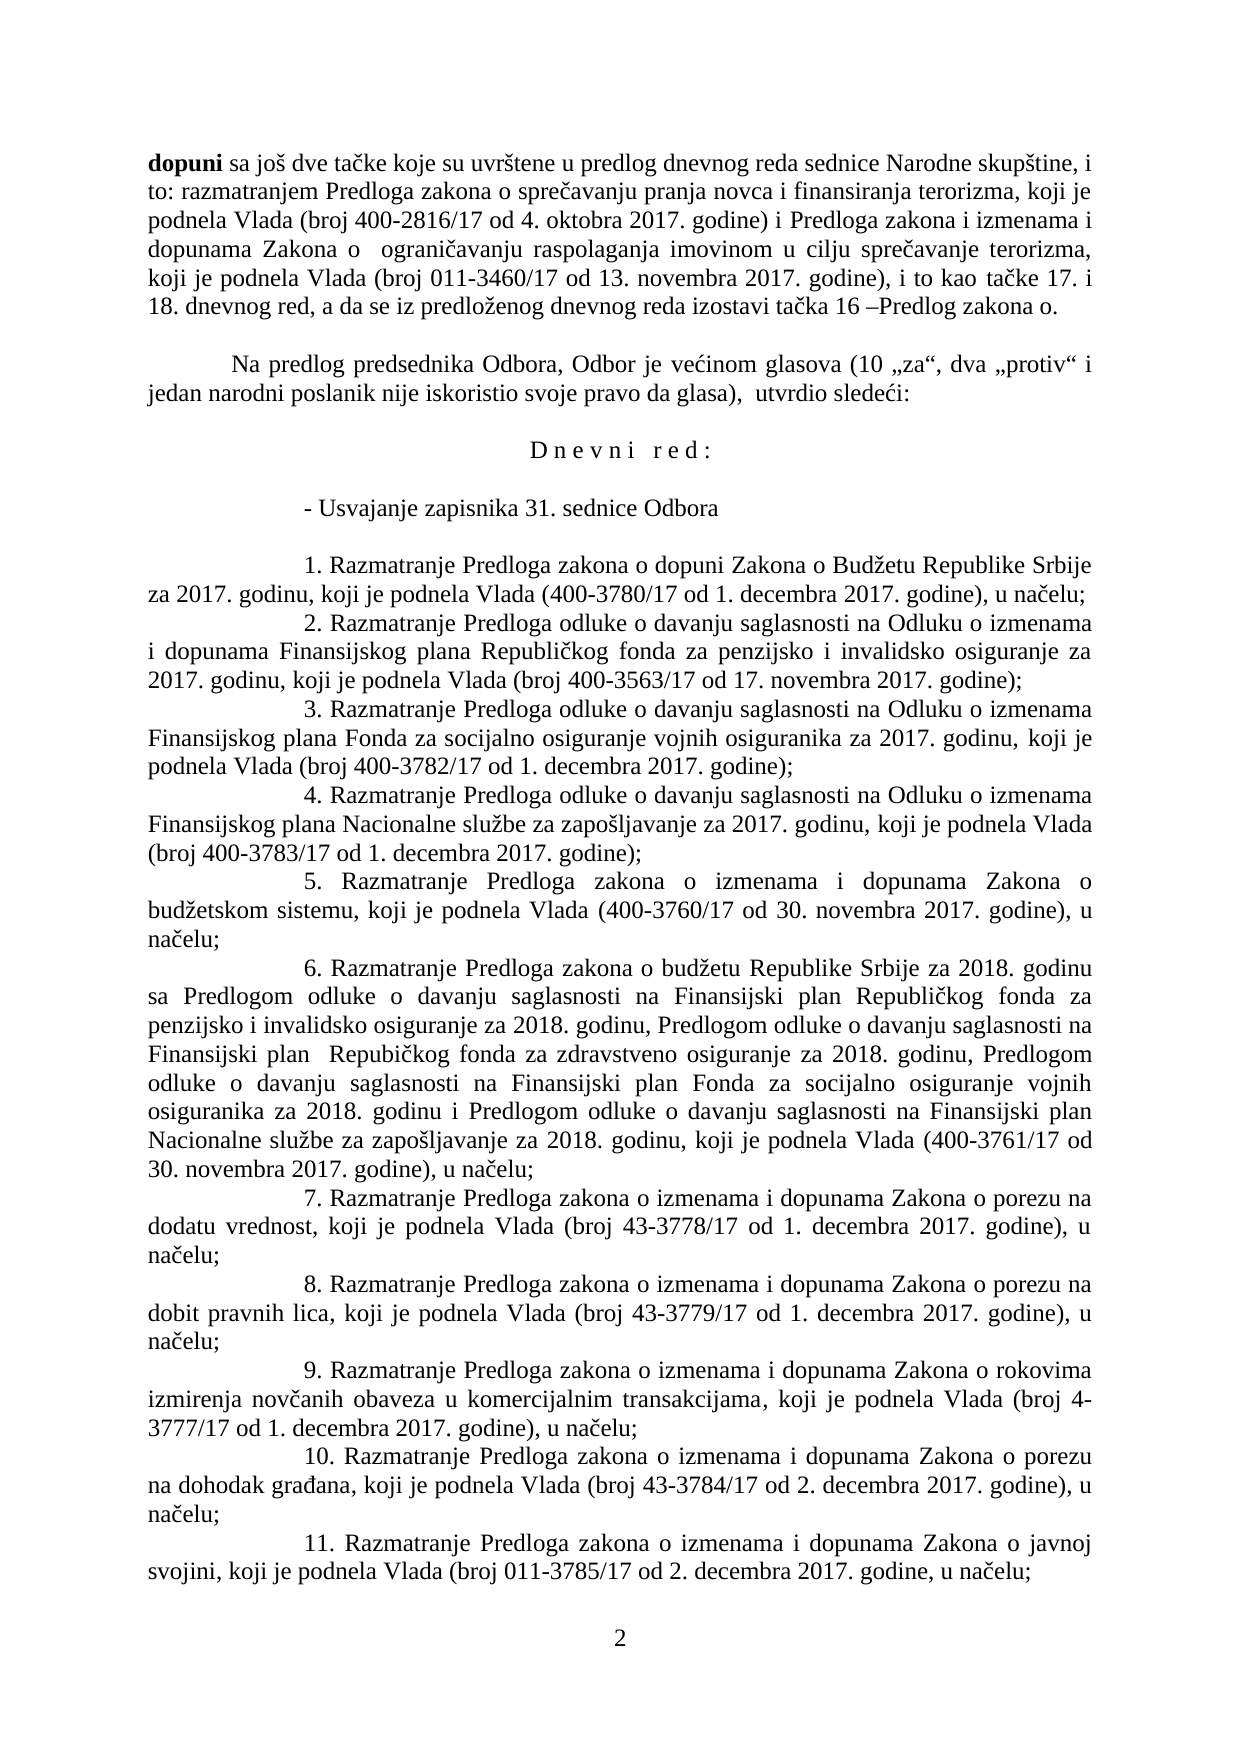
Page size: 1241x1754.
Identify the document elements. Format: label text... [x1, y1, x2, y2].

text 11. Razmatranje Predloga zakona o izmenama i dopunama Zakona o javnoj svojini, koji je podnela Vlada (broj 011-3785/17 od 2. decembra 2017. godine, u načelu; [148, 1528, 1092, 1585]
text 7. Razmatranje Predloga zakona o izmenama i dopunama Zakona o porezu na dodatu vrednost, koji je podnela Vlada (broj 43-3778/17 od 1. decembra 2017. godine), u načelu; [148, 1183, 1092, 1269]
text 1. Razmatranje Predloga zakona o dopuni Zakona o Budžetu Republike Srbije za 2017. godinu, koji je podnela Vlada (400-3780/17 od 1. decembra 2017. godine), u načelu; [148, 550, 1092, 608]
text 9. Razmatranje Predloga zakona o izmenama i dopunama Zakona o rokovima izmirenja novčanih obaveza u komercijalnim transakcijama, koji je podnela Vlada (broj 4-3777/17 od 1. decembra 2017. godine), u načelu; [148, 1355, 1092, 1441]
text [148, 148, 1092, 320]
text 2. Razmatranje Predloga odluke o davanju saglasnosti na Odluku o izmenama i dopunama Finansijskog plana Republičkog fonda za penzijsko i invalidsko osiguranje za 2017. godinu, koji je podnela Vlada (broj 400-3563/17 od 17. novembra 2017. godine); [148, 608, 1092, 694]
text 4. Razmatranje Predloga odluke o davanju saglasnosti na Odluku o izmenama Finansijskog plana Nacionalne službe za zapošljavanje za 2017. godinu, koji je podnela Vlada (broj 400-3783/17 od 1. decembra 2017. godine); [148, 780, 1092, 866]
text - Usvajanje zapisnika 31. sednice Odbora [148, 493, 1092, 521]
text 8. Razmatranje Predloga zakona o izmenama i dopunama Zakona o porezu na dobit pravnih lica, koji je podnela Vlada (broj 43-3779/17 od 1. decembra 2017. godine), u načelu; [148, 1269, 1092, 1355]
text 3. Razmatranje Predloga odluke o davanju saglasnosti na Odluku o izmenama Finansijskog plana Fonda za socijalno osiguranje vojnih osiguranika za 2017. godinu, koji je podnela Vlada (broj 400-3782/17 od 1. decembra 2017. godine); [148, 694, 1092, 780]
text Na predlog predsednika Odbora, Odbor je većinom glasova (10 „za“, dva „protiv“ i jedan narodni poslanik nije iskoristio svoje pravo da glasa), utvrdio sledeći: [148, 349, 1092, 406]
text 5. Razmatranje Predloga zakona o izmenama i dopunama Zakona o budžetskom sistemu, koji je podnela Vlada (400-3760/17 od 30. novembra 2017. godine), u načelu; [148, 866, 1092, 953]
text D n e v n i r e d : [148, 435, 1092, 464]
text 6. Razmatranje Predloga zakona o budžetu Republike Srbije za 2018. godinu sa Predlogom odluke o davanju saglasnosti na Finansijski plan Republičkog fonda za penzijsko i invalidsko osiguranje za 2018. godinu, Predlogom odluke o davanju saglasnosti na Finansijski plan Repubičkog fonda za zdravstveno osiguranje za 2018. godinu, Predlogom odluke o davanju saglasnosti na Finansijski plan Fonda za socijalno osiguranje vojnih osiguranika za 2018. godinu i Predlogom odluke o davanju saglasnosti na Finansijski plan Nacionalne službe za zapošljavanje za 2018. godinu, koji je podnela Vlada (400-3761/17 od 30. novembra 2017. godine), u načelu; [148, 953, 1092, 1183]
text 10. Razmatranje Predloga zakona o izmenama i dopunama Zakona o porezu na dohodak građana, koji je podnela Vlada (broj 43-3784/17 od 2. decembra 2017. godine), u načelu; [148, 1441, 1092, 1528]
